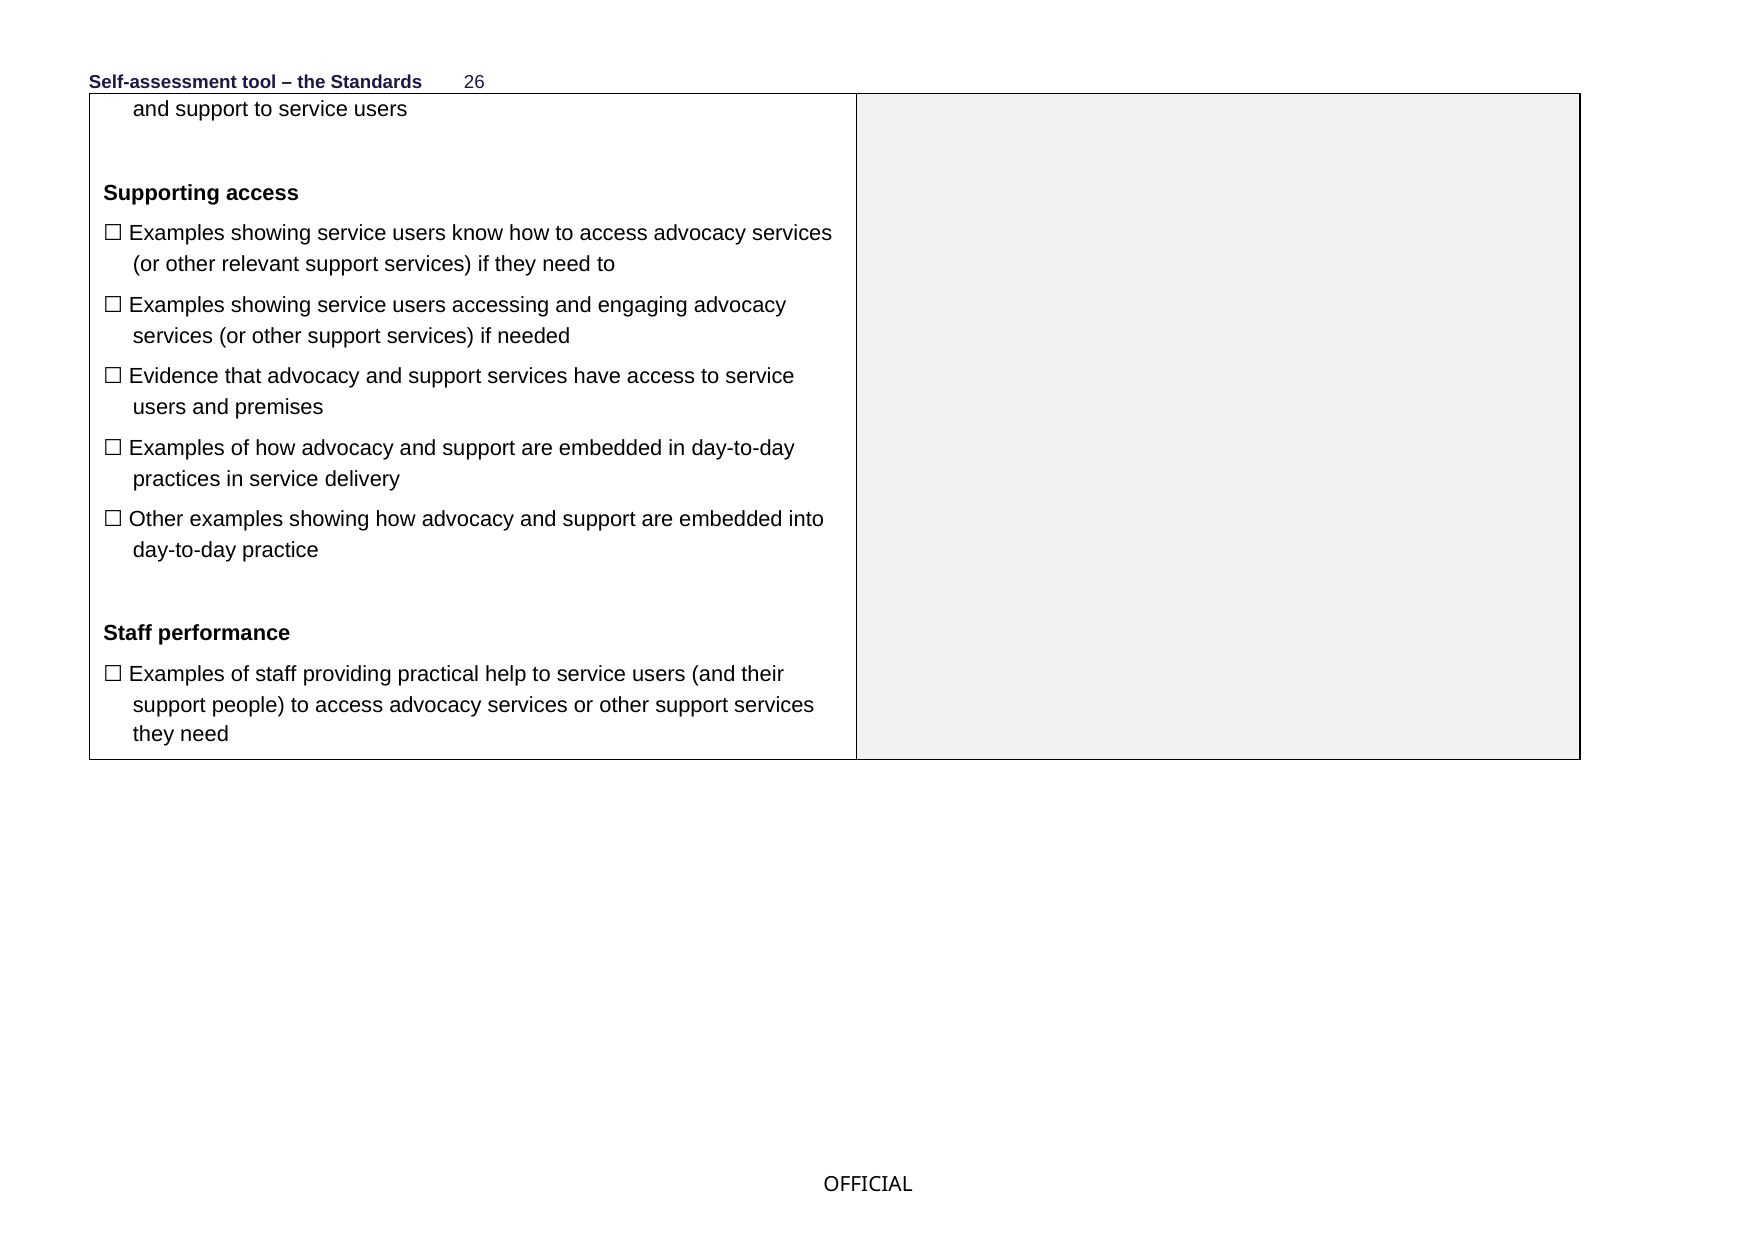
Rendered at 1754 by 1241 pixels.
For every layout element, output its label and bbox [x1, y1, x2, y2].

table_cell [90, 94, 856, 759]
table_cell [857, 94, 1579, 759]
